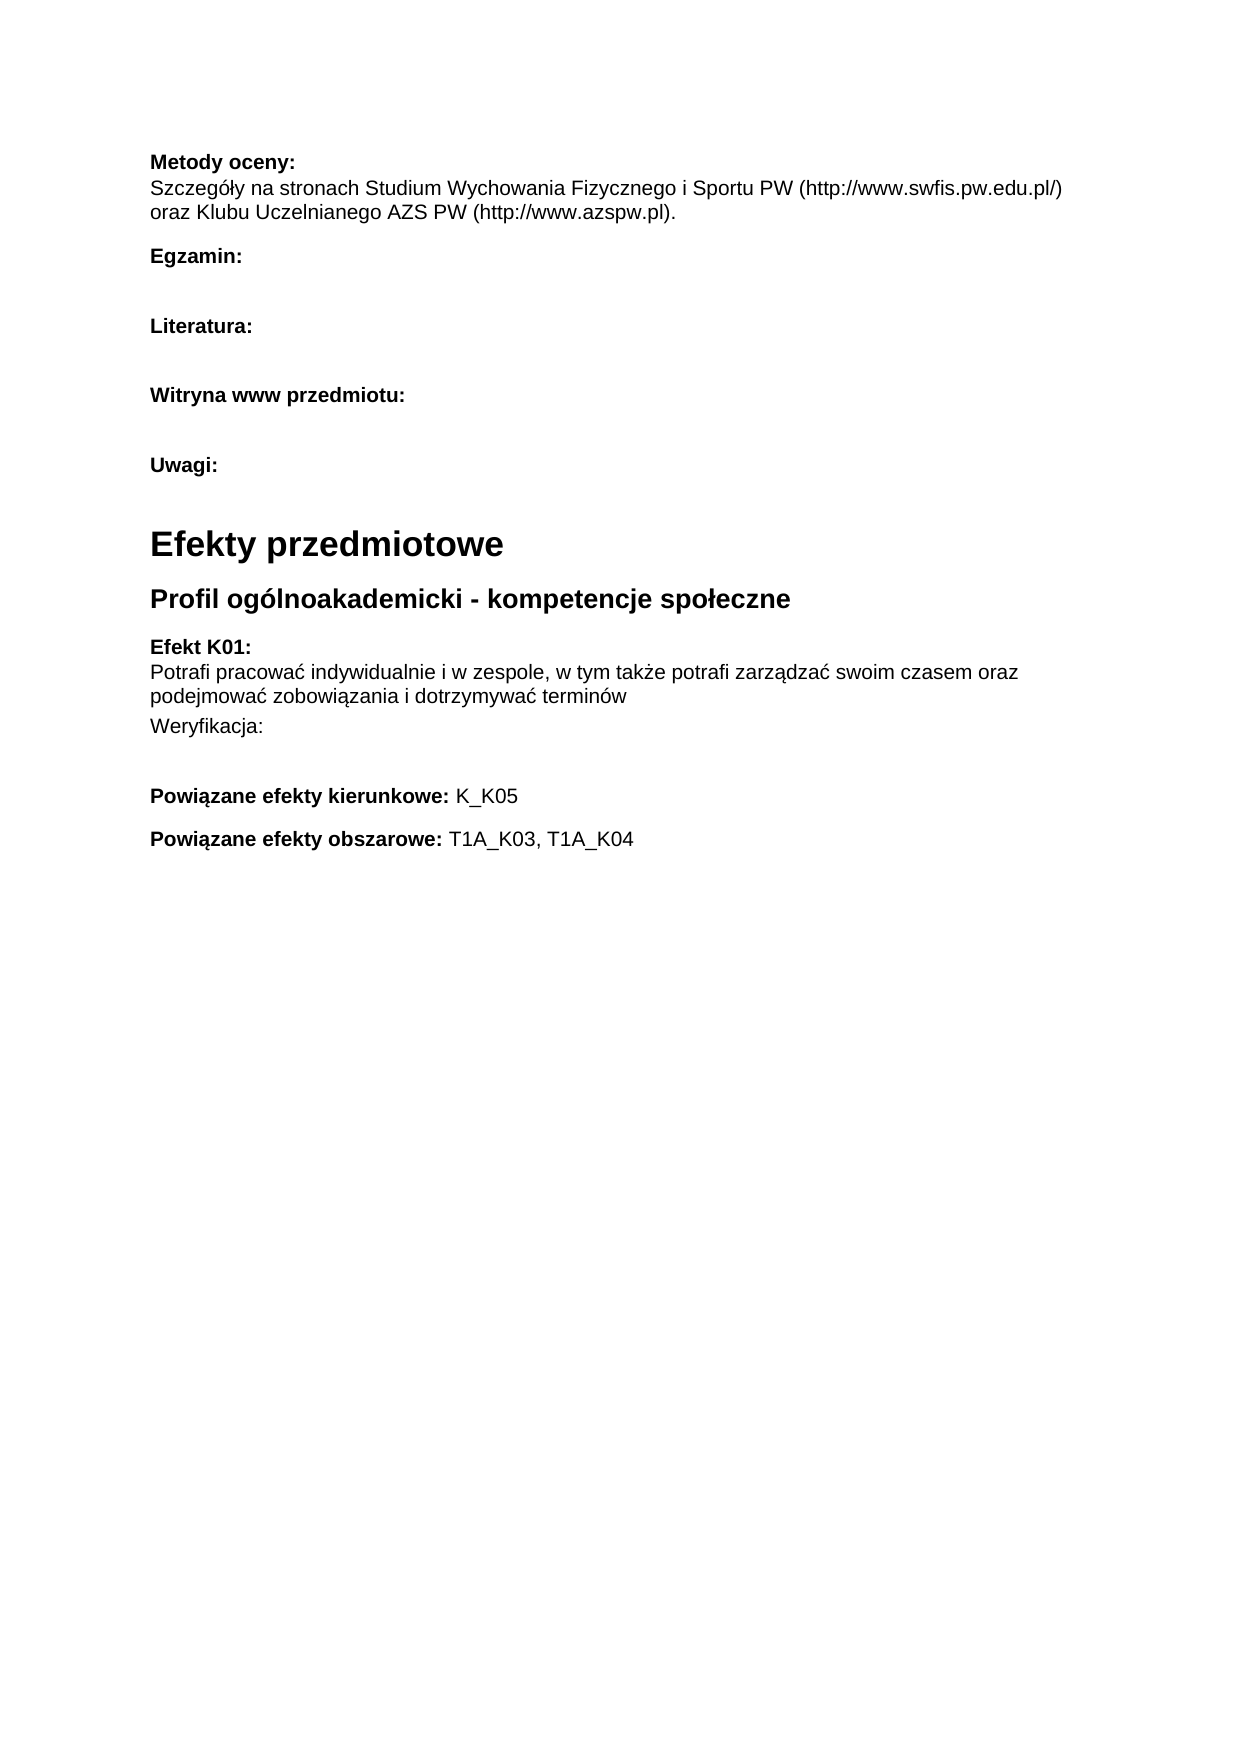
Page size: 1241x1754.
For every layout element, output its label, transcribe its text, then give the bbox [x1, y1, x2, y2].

text Efekt K01: [150, 634, 1090, 658]
text Metody oceny: [150, 150, 1090, 174]
text Literatura: [150, 313, 1090, 337]
text Szczegóły na stronach Studium Wychowania Fizycznego i Sportu PW (http://www.swfis.pw.edu.pl/) oraz Klubu Uczelnianego AZS PW (http://www.azspw.pl). [150, 176, 1090, 224]
text Powiązane efekty obszarowe: T1A_K03, T1A_K04 [150, 827, 1090, 851]
text Uwagi: [150, 453, 1090, 477]
text Egzamin: [150, 244, 1090, 268]
text Witryna www przedmiotu: [150, 383, 1090, 407]
text Weryfikacja: [150, 714, 1090, 738]
subtitle Profil ogólnoakademicki - kompetencje społeczne [150, 583, 1090, 615]
subtitle Efekty przedmiotowe [150, 523, 1090, 564]
text Potrafi pracować indywidualnie i w zespole, w tym także potrafi zarządzać swoim czasem oraz podejmować zobowiązania i dotrzymywać terminów [150, 659, 1090, 707]
text Powiązane efekty kierunkowe: K_K05 [150, 783, 1090, 807]
